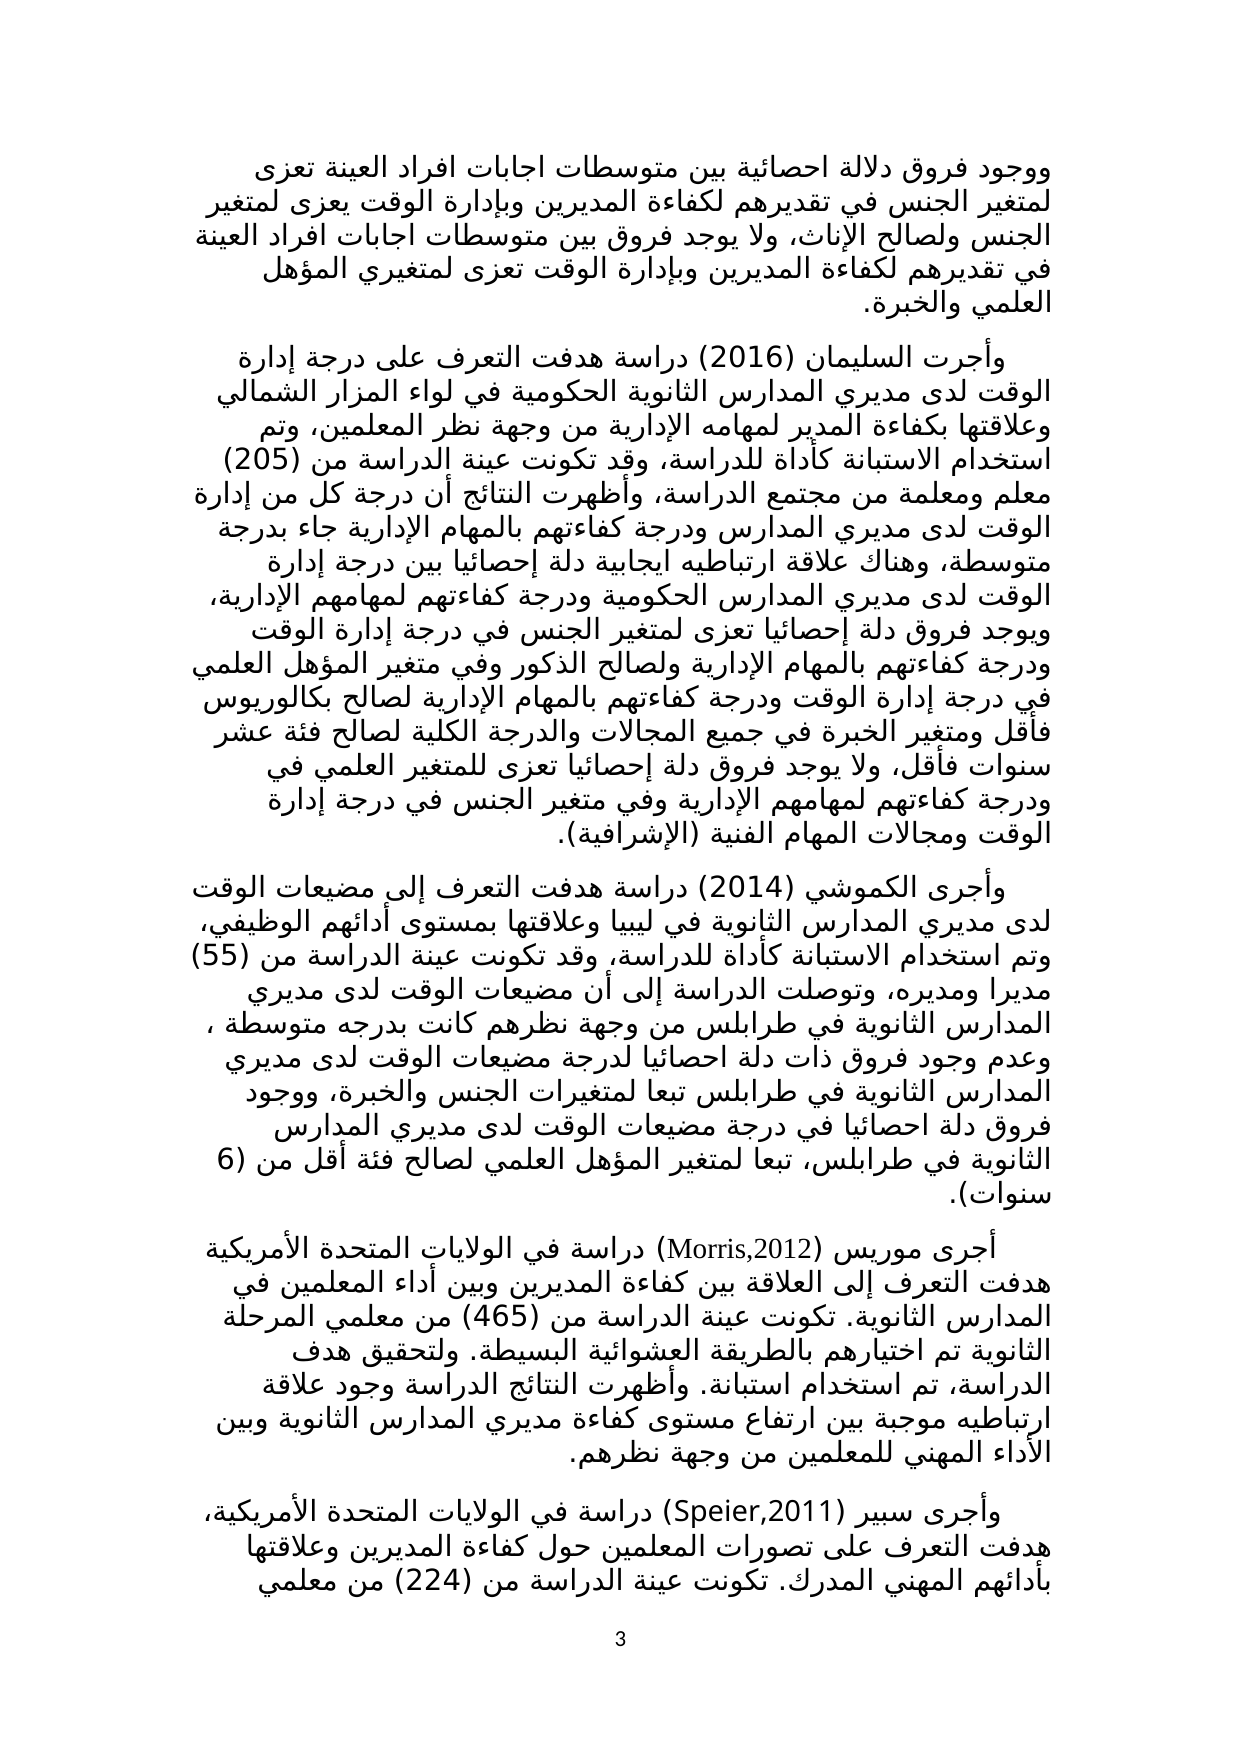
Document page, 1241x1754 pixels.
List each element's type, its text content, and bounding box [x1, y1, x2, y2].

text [187, 1490, 1053, 1598]
text أجرى موريس (Morris,2012) دراسة في الولايات المتحدة الأمريكية هدفت التعرف إلى العلاقة بين كفاءة المديرين وبين أداء المعلمين في المدارس الثانوية. تكونت عينة الدراسة من (465) من معلمي المرحلة الثانوية تم اختيارهم بالطريقة العشوائية البسيطة. ولتحقيق هدف الدراسة، تم استخدام استبانة. وأظهرت النتائج الدراسة وجود علاقة ارتباطيه موجبة بين ارتفاع مستوى كفاءة مديري المدارس الثانوية وبين الأداء المهني للمعلمين من وجهة نظرهم. [187, 1231, 1053, 1469]
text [187, 150, 1053, 320]
text وأجرت السليمان (2016) دراسة هدفت التعرف على درجة إدارة الوقت لدى مديري المدارس الثانوية الحكومية في لواء المزار الشمالي وعلاقتها بكفاءة المدير لمهامه الإدارية من وجهة نظر المعلمين، وتم استخدام الاستبانة كأداة للدراسة، وقد تكونت عينة الدراسة من (205) معلم ومعلمة من مجتمع الدراسة، وأظهرت النتائج أن درجة كل من إدارة الوقت لدى مديري المدارس ودرجة كفاءتهم بالمهام الإدارية جاء بدرجة متوسطة، وهناك علاقة ارتباطيه ايجابية دلة إحصائيا بين درجة إدارة الوقت لدى مديري المدارس الحكومية ودرجة كفاءتهم لمهامهم الإدارية، ويوجد فروق دلة إحصائيا تعزى لمتغير الجنس في درجة إدارة الوقت ودرجة كفاءتهم بالمهام الإدارية ولصالح الذكور وفي متغير المؤهل العلمي في درجة إدارة الوقت ودرجة كفاءتهم بالمهام الإدارية لصالح بكالوريوس فأقل ومتغير الخبرة في جميع المجالات والدرجة الكلية لصالح فئة عشر سنوات فأقل، ولا يوجد فروق دلة إحصائيا تعزى للمتغير العلمي في ودرجة كفاءتهم لمهامهم الإدارية وفي متغير الجنس في درجة إدارة الوقت ومجالات المهام الفنية (الإشرافية). [187, 341, 1053, 850]
text وأجرى الكموشي (2014) دراسة هدفت التعرف إلى مضيعات الوقت لدى مديري المدارس الثانوية في ليبيا وعلاقتها بمستوى أدائهم الوظيفي، وتم استخدام الاستبانة كأداة للدراسة، وقد تكونت عينة الدراسة من (55) مديرا ومديره، وتوصلت الدراسة إلى أن مضيعات الوقت لدى مديري المدارس الثانوية في طرابلس من وجهة نظرهم كانت بدرجه متوسطة ، وعدم وجود فروق ذات دلة احصائيا لدرجة مضيعات الوقت لدى مديري المدارس الثانوية في طرابلس تبعا لمتغيرات الجنس والخبرة، ووجود فروق دلة احصائيا في درجة مضيعات الوقت لدى مديري المدارس الثانوية في طرابلس، تبعا لمتغير المؤهل العلمي لصالح فئة أقل من (6 سنوات). [187, 871, 1053, 1210]
